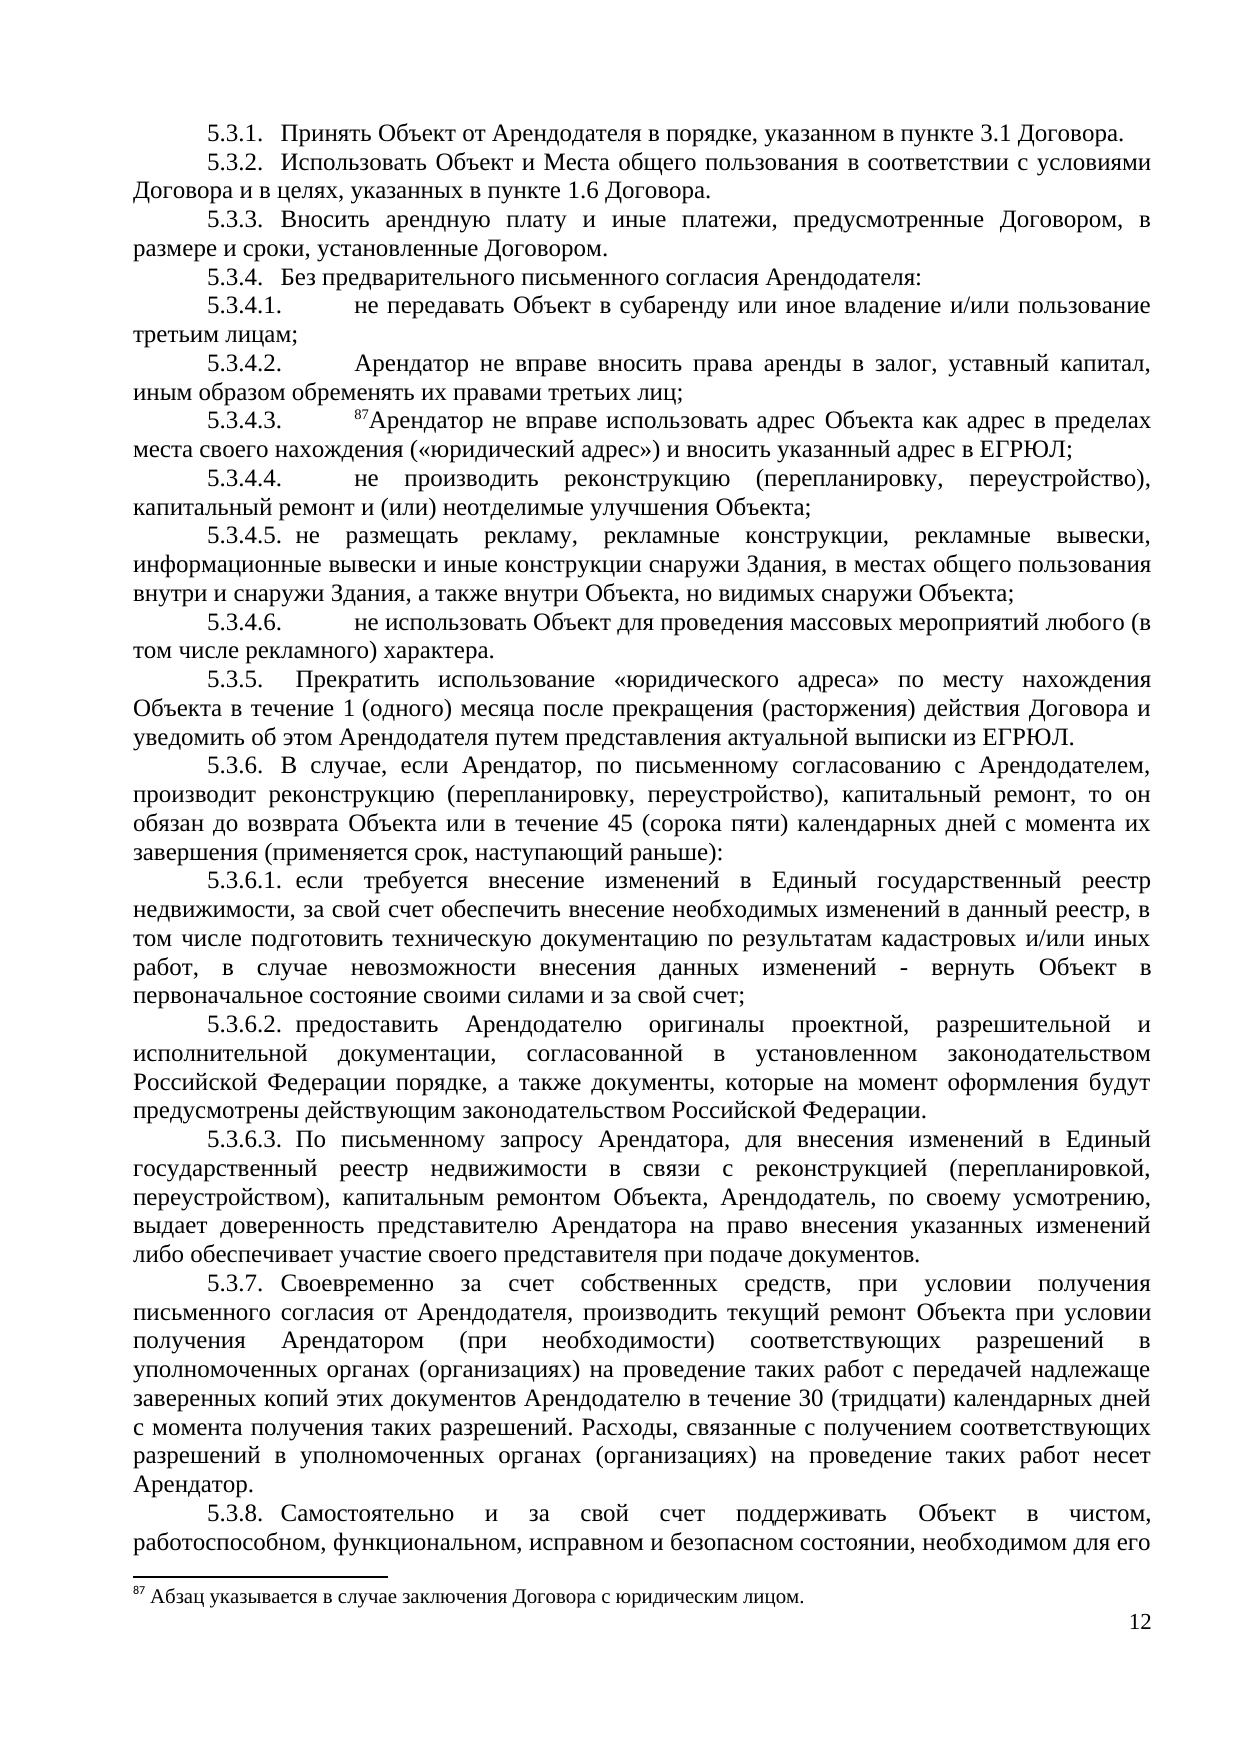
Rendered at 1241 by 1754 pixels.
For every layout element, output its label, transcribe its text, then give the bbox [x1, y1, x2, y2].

list Своевременно за счет собственных средств, при условии получения письменного согласия от Арендодателя, производить текущий ремонт Объекта при условии получения Арендатором (при необходимости) соответствующих разрешений в уполномоченных органах (организациях) на проведение таких работ с передачей надлежаще заверенных копий этих документов Арендодателю в течение 30 (тридцати) календарных дней с момента получения таких разрешений. Расходы, связанные с получением соответствующих разрешений в уполномоченных органах (организациях) на проведение таких работ несет Арендатор. [133, 1268, 1152, 1498]
list Без предварительного письменного согласия Арендодателя: [133, 262, 1152, 291]
list По письменному запросу Арендатора, для внесения изменений в Единый государственный реестр недвижимости в связи с реконструкцией (перепланировкой, переустройством), капитальным ремонтом Объекта, Арендодатель, по своему усмотрению, выдает доверенность представителю Арендатора на право внесения указанных изменений либо обеспечивает участие своего представителя при подаче документов. [133, 1124, 1152, 1268]
list предоставить Арендодателю оригиналы проектной, разрешительной и исполнительной документации, согласованной в установленном законодательством Российской Федерации порядке, а также документы, которые на момент оформления будут предусмотрены действующим законодательством Российской Федерации. [133, 1009, 1152, 1124]
list не размещать рекламу, рекламные конструкции, рекламные вывески, информационные вывески и иные конструкции снаружи Здания, в местах общего пользования внутри и снаружи Здания, а также внутри Объекта, но видимых снаружи Объекта; [133, 521, 1152, 607]
list Вносить арендную плату и иные платежи, предусмотренные Договором, в размере и сроки, установленные Договором. [133, 204, 1152, 262]
list не производить реконструкцию (перепланировку, переустройство), капитальный ремонт и (или) неотделимые улучшения Объекта; [133, 463, 1152, 521]
list Арендатор не вправе вносить права аренды в залог, уставный капитал, иным образом обременять их правами третьих лиц; [133, 348, 1152, 406]
list В случае, если Арендатор, по письменному согласованию с Арендодателем, производит реконструкцию (перепланировку, переустройство), капитальный ремонт, то он обязан до возврата Объекта или в течение 45 (сорока пяти) календарных дней с момента их завершения (применяется срок, наступающий раньше): [133, 751, 1152, 866]
list не использовать Объект для проведения массовых мероприятий любого (в том числе рекламного) характера. [133, 607, 1152, 664]
list Принять Объект от Арендодателя в порядке, указанном в пункте 3.1 Договора. [133, 118, 1152, 147]
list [133, 1498, 1152, 1556]
list не передавать Объект в субаренду или иное владение и/или пользование третьим лицам; [133, 291, 1152, 348]
list Прекратить использование «юридического адреса» по месту нахождения Объекта в течение 1 (одного) месяца после прекращения (расторжения) действия Договора и уведомить об этом Арендодателя путем представления актуальной выписки из ЕГРЮЛ. [133, 664, 1152, 751]
list Использовать Объект и Места общего пользования в соответствии с условиями Договора и в целях, указанных в пункте 1.7 Договора. [133, 147, 1152, 204]
list Арендатор не вправе использовать адрес Объекта как адрес в пределах места своего нахождения («юридический адрес») и вносить указанный адрес в ЕГРЮЛ; [133, 406, 1152, 463]
list если требуется внесение изменений в Единый государственный реестр недвижимости, за свой счет обеспечить внесение необходимых изменений в данный реестр, в том числе подготовить техническую документацию по результатам кадастровых и/или иных работ, в случае невозможности внесения данных изменений - вернуть Объект в первоначальное состояние своими силами и за свой счет; [133, 866, 1152, 1009]
